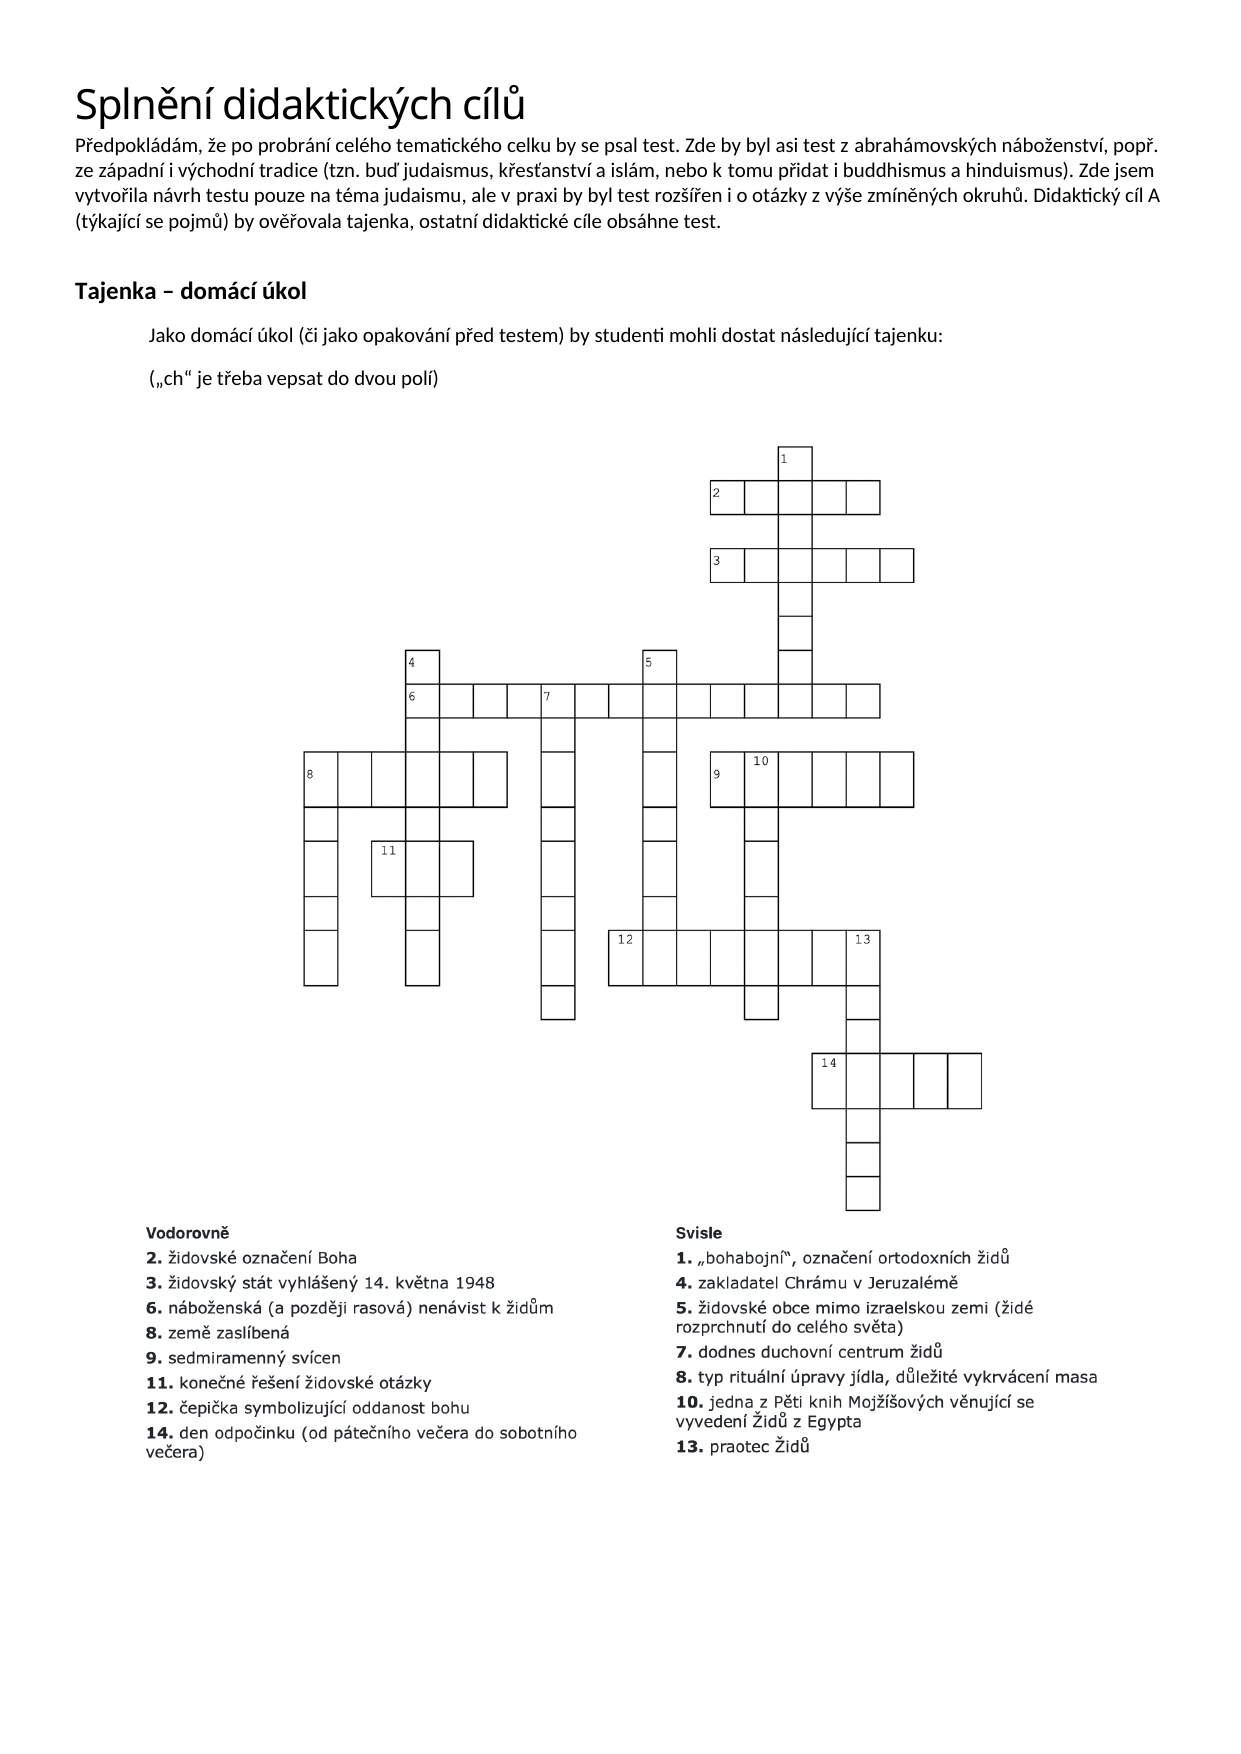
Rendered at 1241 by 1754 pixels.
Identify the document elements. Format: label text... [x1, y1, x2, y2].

text („ch“ je třeba vepsat do dvou polí) [149, 365, 1165, 390]
subtitle Splnění didaktických cílů [75, 75, 1165, 132]
text Jako domácí úkol (či jako opakování před testem) by studenti mohli dostat následující tajenku: [149, 323, 1165, 348]
text Tajenka – domácí úkol [75, 250, 1165, 306]
text Předpokládám, že po probrání celého tematického celku by se psal test. Zde by byl asi test z abrahámovských náboženství, popř. ze západní i východní tradice (tzn. buď judaismus, křesťanství a islám, nebo k tomu přidat i buddhismus a hinduismus). Zde jsem vytvořila návrh testu pouze na téma judaismu, ale v praxi by byl test rozšířen i o otázky z výše zmíněných okruhů. Didaktický cíl A (týkající se pojmů) by ověřovala tajenka, ostatní didaktické cíle obsáhne test. [75, 132, 1165, 233]
picture [52, 415, 1213, 1493]
